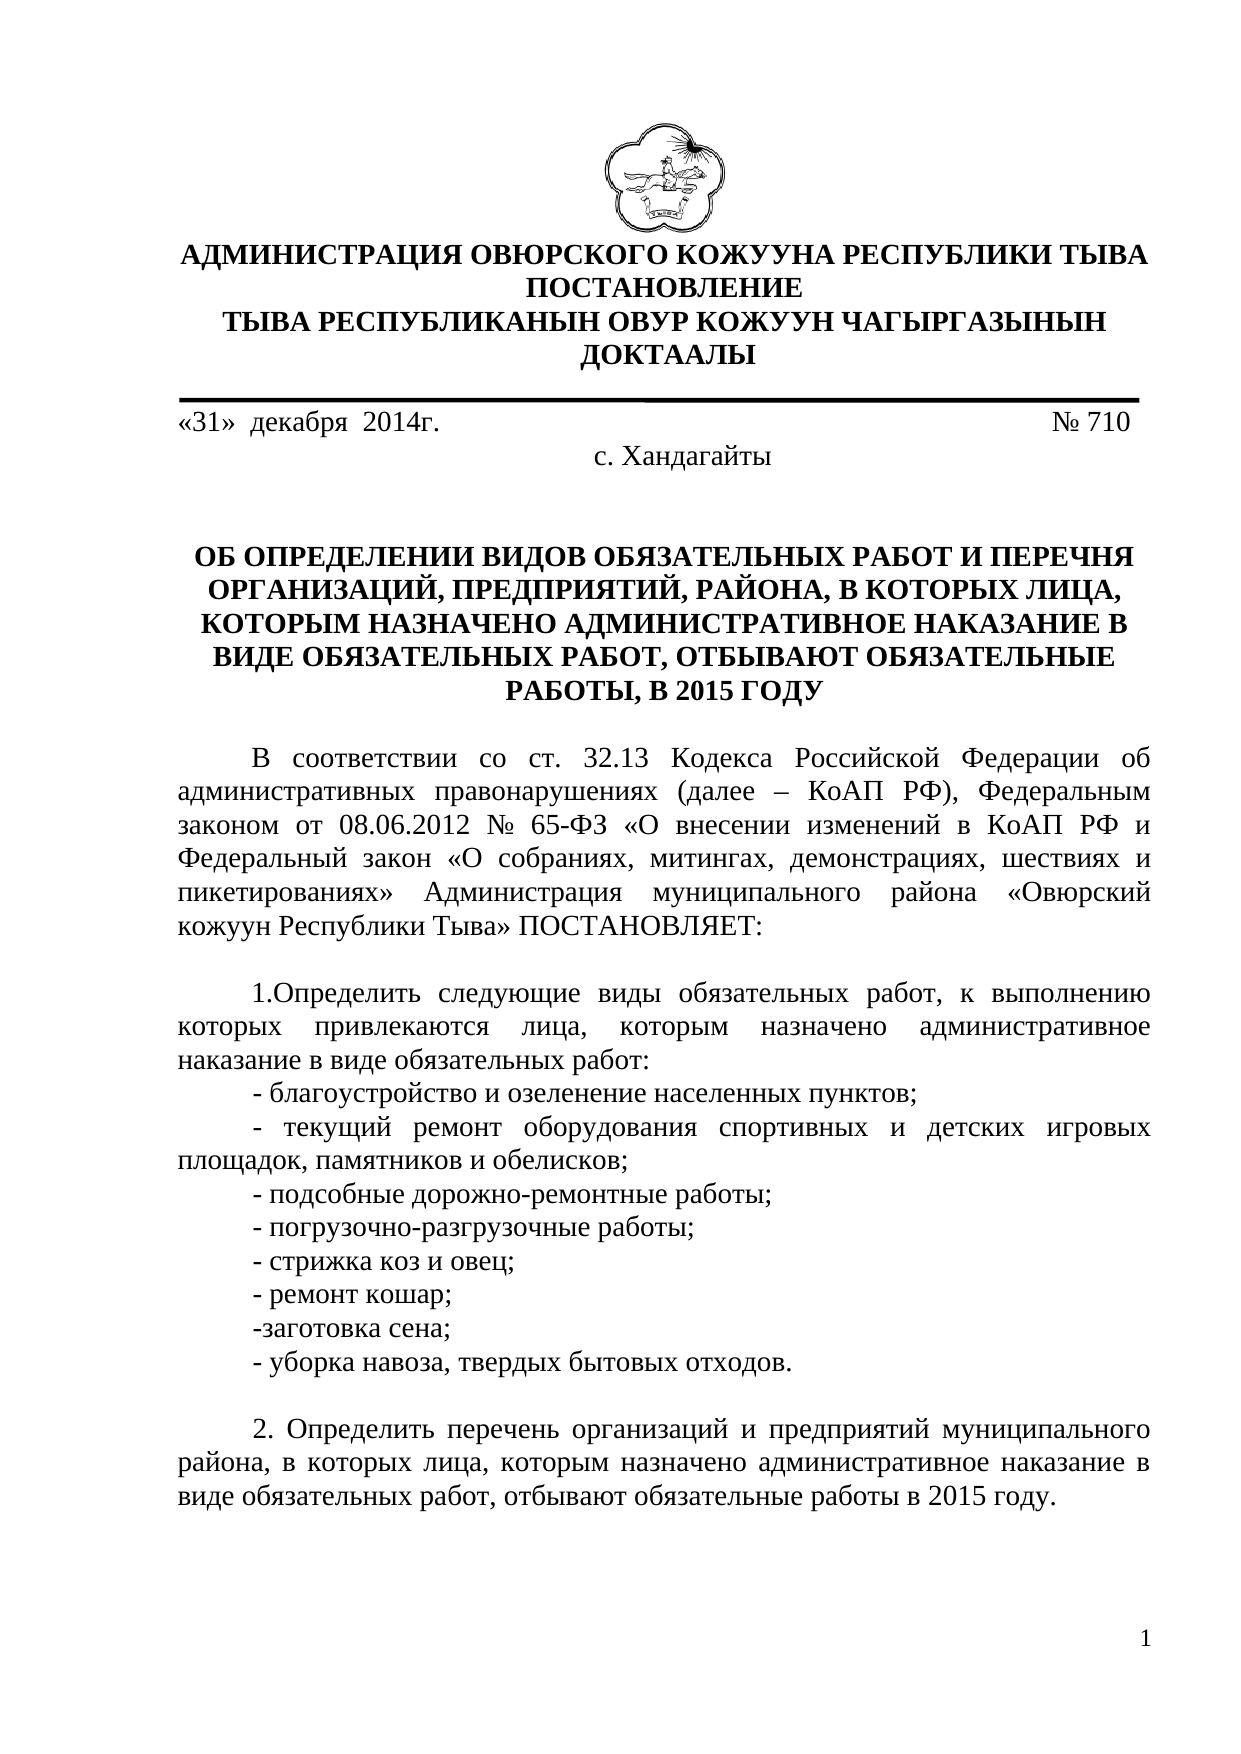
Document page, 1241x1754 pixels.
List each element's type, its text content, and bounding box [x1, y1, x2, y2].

text -заготовка сена; [177, 1310, 1152, 1344]
text «31» декабря 2014г. № 710 [177, 404, 1152, 438]
text - уборка навоза, твердых бытовых отходов. [177, 1344, 1152, 1377]
text ОБ ОПРЕДЕЛЕНИИ ВИДОВ ОБЯЗАТЕЛЬНЫХ РАБОТ И ПЕРЕЧНЯ ОРГАНИЗАЦИЙ, ПРЕДПРИЯТИЙ, РАЙОНА, В КОТОРЫХ ЛИЦА, КОТОРЫМ НАЗНАЧЕНО АДМИНИСТРАТИВНОЕ НАКАЗАНИЕ В ВИДЕ ОБЯЗАТЕЛЬНЫХ РАБОТ, ОТБЫВАЮТ ОБЯЗАТЕЛЬНЫЕ РАБОТЫ, В 2015 ГОДУ [177, 539, 1152, 706]
picture [597, 118, 732, 237]
text - текущий ремонт оборудования спортивных и детских игровых площадок, памятников и обелисков; [177, 1109, 1152, 1176]
text - погрузочно-разгрузочные работы; [177, 1209, 1152, 1243]
text 1.Определить следующие виды обязательных работ, к выполнению которых привлекаются лица, которым назначено административное наказание в виде обязательных работ: [177, 975, 1152, 1075]
text - ремонт кошар; [177, 1277, 1152, 1310]
text ПОСТАНОВЛЕНИЕ [177, 270, 1152, 304]
text - стрижка коз и овец; [177, 1243, 1152, 1277]
text 2. Определить перечень организаций и предприятий муниципального района, в которых лица, которым назначено административное наказание в виде обязательных работ, отбывают обязательные работы в 2015 году. [177, 1411, 1152, 1511]
text ТЫВА РЕСПУБЛИКАНЫН ОВУР КОЖУУН ЧАГЫРГАЗЫНЫН [177, 304, 1152, 337]
text - благоустройство и озеленение населенных пунктов; [177, 1075, 1152, 1109]
text В соответствии со ст. 32.13 Кодекса Российской Федерации об административных правонарушениях (далее – КоАП РФ), Федеральным законом от 08.06.2012 № 65-ФЗ «О внесении изменений в КоАП РФ и Федеральный закон «О собраниях, митингах, демонстрациях, шествиях и пикетированиях» Администрация муниципального района «Овюрский кожуун Республики Тыва» ПОСТАНОВЛЯЕТ: [177, 740, 1152, 941]
text с. Хандагайты [177, 438, 1152, 472]
text - подсобные дорожно-ремонтные работы; [177, 1176, 1152, 1209]
text АДМИНИСТРАЦИЯ ОВЮРСКОГО КОЖУУНА РЕСПУБЛИКИ ТЫВА [177, 237, 1152, 270]
text ДОКТААЛЫ [177, 337, 1152, 371]
